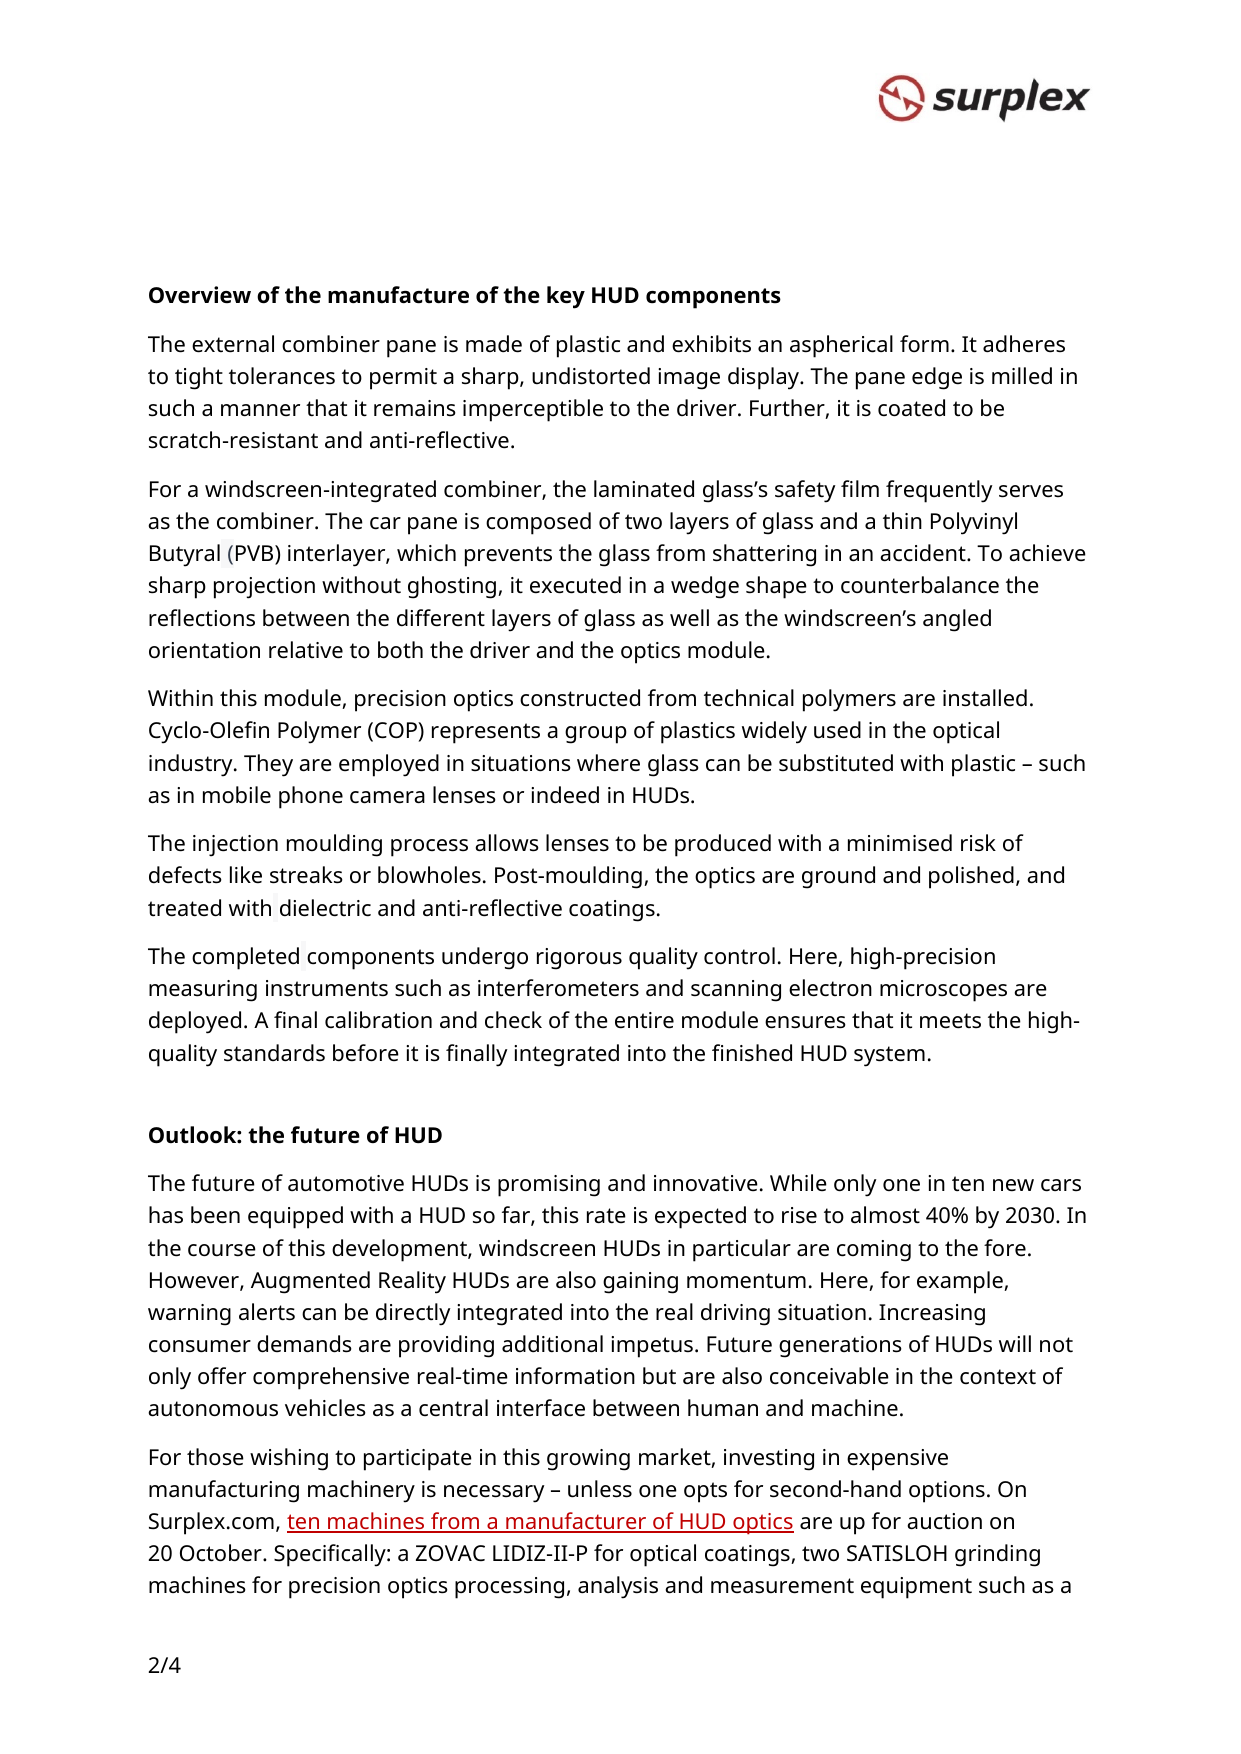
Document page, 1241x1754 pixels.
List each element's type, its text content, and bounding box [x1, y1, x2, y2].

picture [875, 73, 1093, 123]
text The completed components undergo rigorous quality control. Here, high-precision measuring instruments such as interferometers and scanning electron microscopes are deployed. A final calibration and check of the entire module ensures that it meets the high-quality standards before it is finally integrated into the finished HUD system. [148, 941, 1093, 1067]
text The external combiner pane is made of plastic and exhibits an aspherical form. It adheres to tight tolerances to permit a sharp, undistorted image display. The pane edge is milled in such a manner that it remains imperceptible to the driver. Further, it is coated to be scratch-resistant and anti-reflective. [148, 329, 1093, 455]
text For a windscreen-integrated combiner, the laminated glass’s safety film frequently serves as the combiner. The car pane is composed of two layers of glass and a thin Polyvinyl Butyral (PVB) interlayer, which prevents the glass from shattering in an accident. To achieve sharp projection without ghosting, it executed in a wedge shape to counterbalance the reflections between the different layers of glass as well as the windscreen’s angled orientation relative to both the driver and the optics module. [148, 474, 1093, 664]
text The injection moulding process allows lenses to be produced with a minimised risk of defects like streaks or blowholes. Post-moulding, the optics are ground and polished, and treated with dielectric and anti-reflective coatings. [148, 828, 1093, 922]
text Overview of the manufacture of the key HUD components [148, 281, 1093, 310]
text Within this module, precision optics constructed from technical polymers are installed. Cyclo-Olefin Polymer (COP) represents a group of plastics widely used in the optical industry. They are employed in situations where glass can be substituted with plastic – such as in mobile phone camera lenses or indeed in HUDs. [148, 683, 1093, 809]
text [148, 1442, 1093, 1600]
text Outlook: the future of HUD [148, 1120, 1093, 1149]
text The future of automotive HUDs is promising and innovative. While only one in ten new cars has been equipped with a HUD so far, this rate is expected to rise to almost 40% by 2030. In the course of this development, windscreen HUDs in particular are coming to the fore. However, Augmented Reality HUDs are also gaining momentum. Here, for example, warning alerts can be directly integrated into the real driving situation. Increasing consumer demands are providing additional impetus. Future generations of HUDs will not only offer comprehensive real-time information but are also conceivable in the context of autonomous vehicles as a central interface between human and machine. [148, 1168, 1093, 1423]
